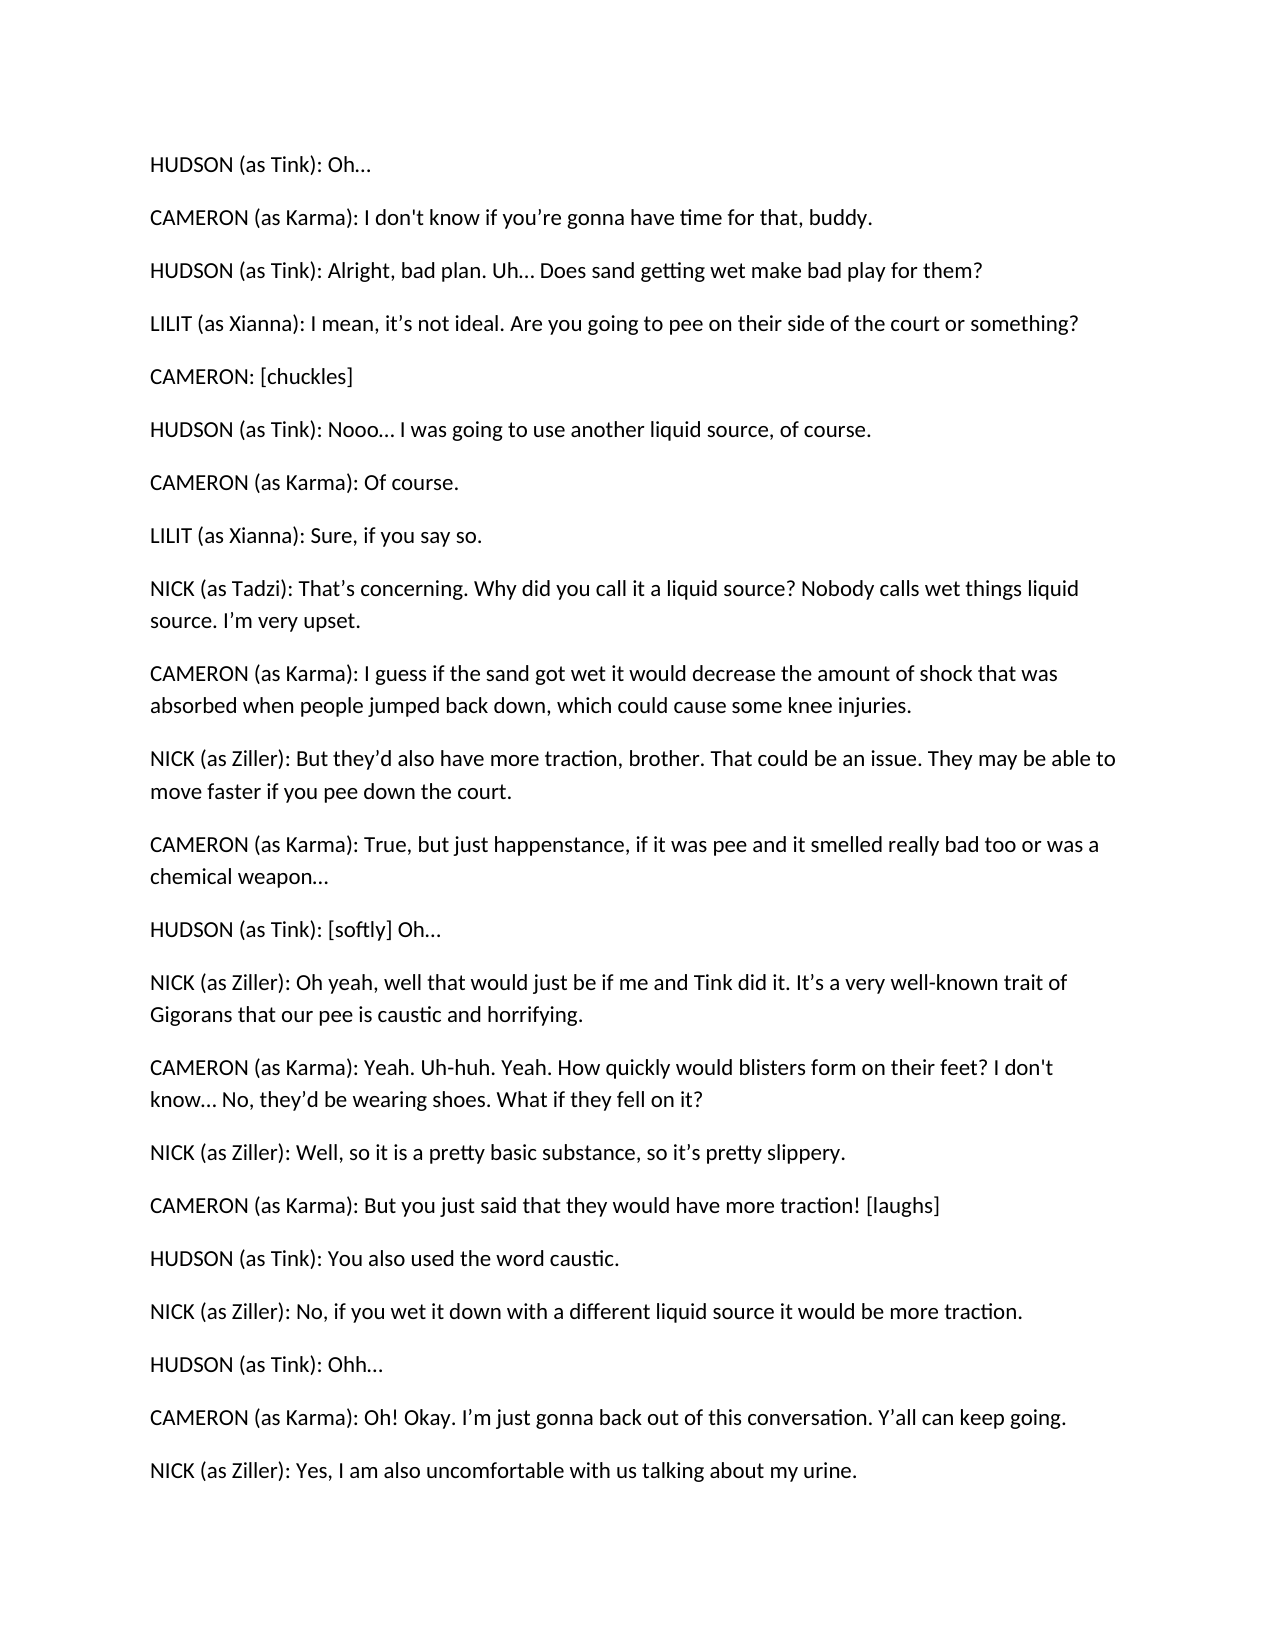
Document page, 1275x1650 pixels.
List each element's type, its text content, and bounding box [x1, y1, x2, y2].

text HUDSON (as Tink): You also used the word caustic. [150, 1244, 1125, 1272]
text LILIT (as Xianna): I mean, it’s not ideal. Are you going to pee on their side of the court or something? [150, 309, 1125, 337]
text NICK (as Ziller): But they’d also have more traction, brother. That could be an issue. They may be able to move faster if you pee down the court. [150, 744, 1125, 805]
text CAMERON: [chuckles] [150, 362, 1125, 390]
text NICK (as Ziller): Well, so it is a pretty basic substance, so it’s pretty slippery. [150, 1138, 1125, 1166]
text HUDSON (as Tink): Ohh… [150, 1351, 1125, 1378]
text NICK (as Ziller): Oh yeah, well that would just be if me and Tink did it. It’s a very well-known trait of Gigorans that our pee is caustic and horrifying. [150, 968, 1125, 1028]
text NICK (as Tadzi): That’s concerning. Why did you call it a liquid source? Nobody calls wet things liquid source. I’m very upset. [150, 574, 1125, 634]
text HUDSON (as Tink): Alright, bad plan. Uh… Does sand getting wet make bad play for them? [150, 256, 1125, 284]
text CAMERON (as Karma): I guess if the sand got wet it would decrease the amount of shock that was absorbed when people jumped back down, which could cause some knee injuries. [150, 659, 1125, 719]
text LILIT (as Xianna): Sure, if you say so. [150, 521, 1125, 549]
text HUDSON (as Tink): Nooo… I was going to use another liquid source, of course. [150, 415, 1125, 443]
text CAMERON (as Karma): True, but just happenstance, if it was pee and it smelled really bad too or was a chemical weapon… [150, 830, 1125, 890]
text NICK (as Ziller): Yes, I am also uncomfortable with us talking about my urine. [150, 1457, 1125, 1484]
text CAMERON (as Karma): I don't know if you’re gonna have time for that, buddy. [150, 203, 1125, 231]
text HUDSON (as Tink): [softly] Oh… [150, 915, 1125, 943]
text CAMERON (as Karma): Yeah. Uh-huh. Yeah. How quickly would blisters form on their feet? I don't know… No, they’d be wearing shoes. What if they fell on it? [150, 1053, 1125, 1113]
text NICK (as Ziller): No, if you wet it down with a different liquid source it would be more traction. [150, 1297, 1125, 1326]
text CAMERON (as Karma): But you just said that they would have more traction! [laughs] [150, 1191, 1125, 1219]
text CAMERON (as Karma): Oh! Okay. I’m just gonna back out of this conversation. Y’all can keep going. [150, 1403, 1125, 1432]
text CAMERON (as Karma): Of course. [150, 468, 1125, 496]
text HUDSON (as Tink): Oh… [150, 150, 1125, 178]
